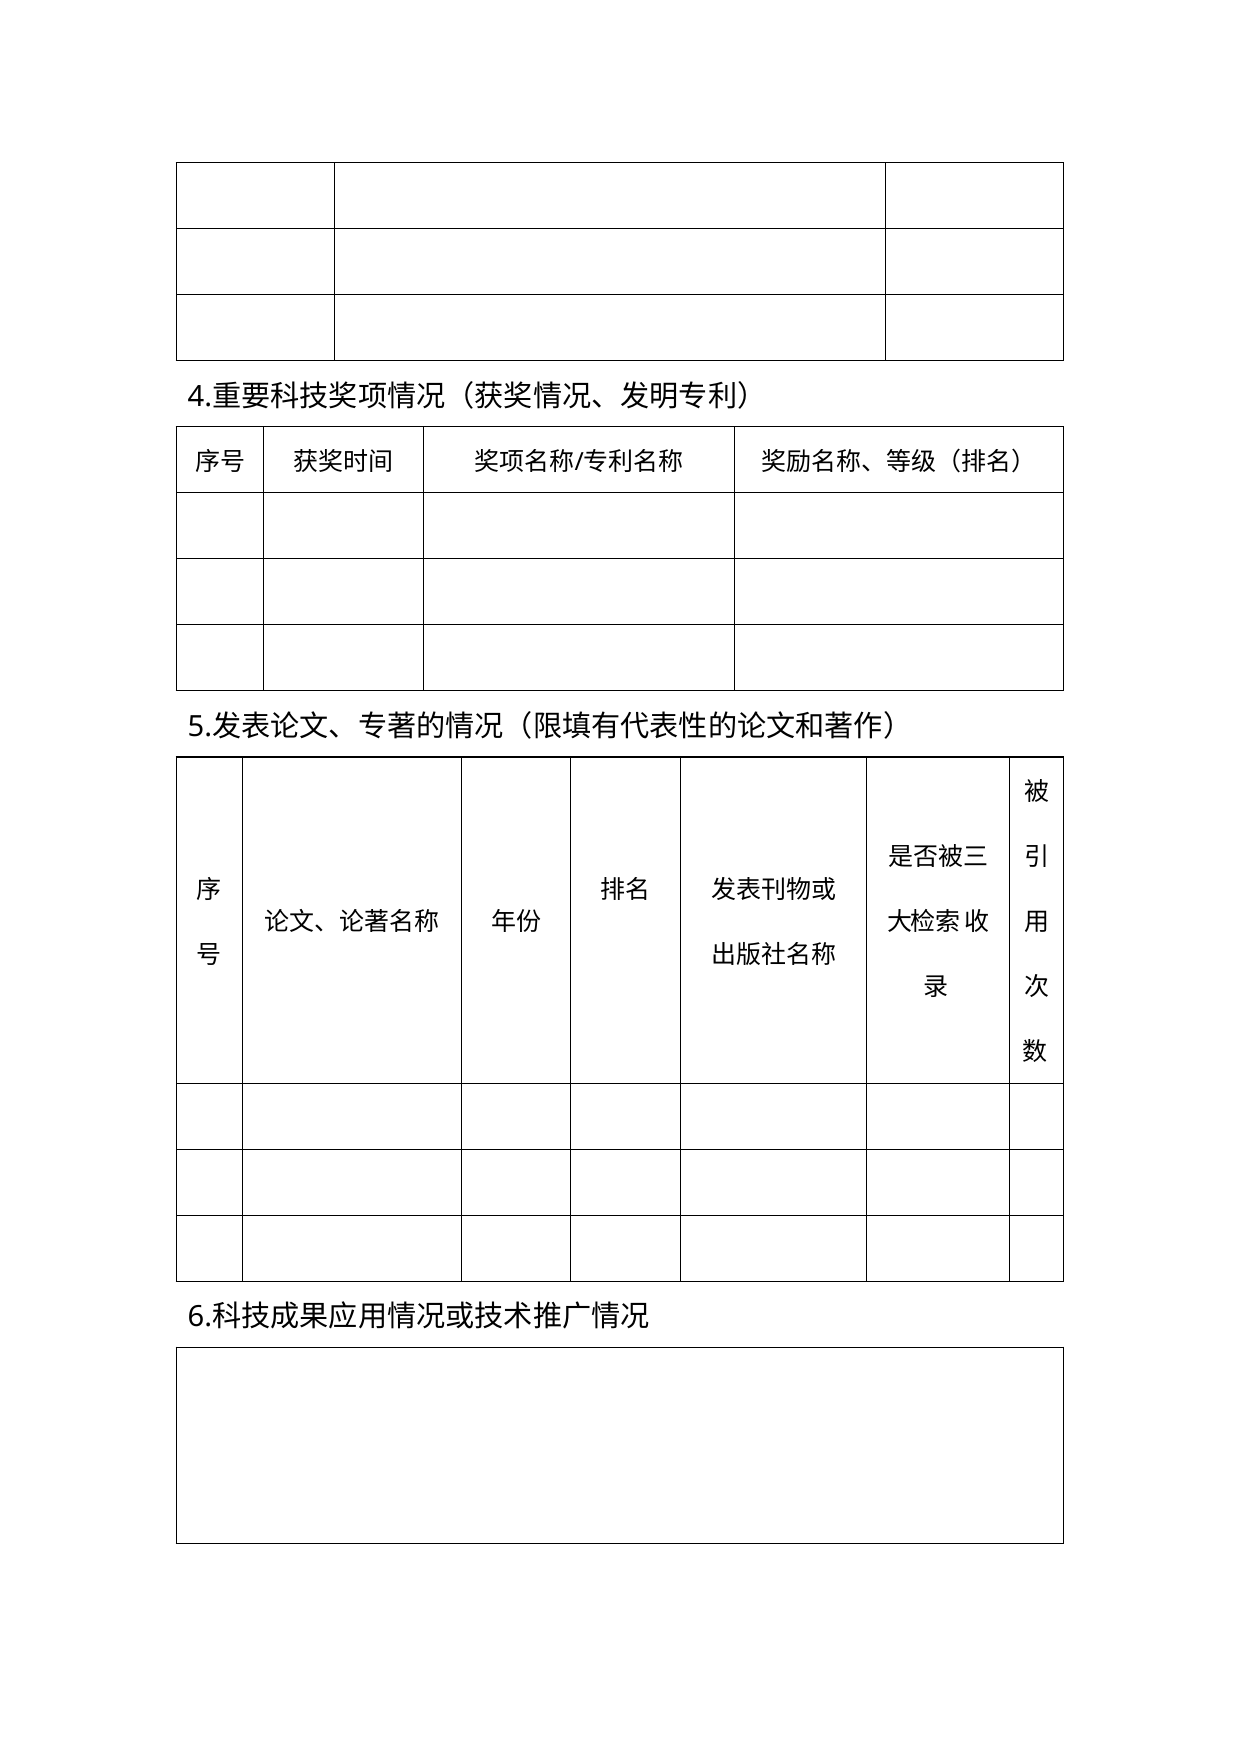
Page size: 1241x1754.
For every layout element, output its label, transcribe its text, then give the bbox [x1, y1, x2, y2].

table_cell [177, 1216, 242, 1281]
text 4.重要科技奖项情况（获奖情况、发明专利） [187, 361, 1053, 426]
table_cell [735, 625, 1063, 690]
table_cell [681, 1150, 866, 1214]
table_cell [424, 493, 734, 558]
table_cell [886, 295, 1063, 360]
table_header 是 否 被 三 大 检 索 收 录 [867, 758, 1009, 1082]
table_cell [243, 1084, 461, 1148]
table_cell [335, 295, 885, 360]
table_header 获奖时间 [264, 427, 423, 492]
table_cell [243, 1150, 461, 1214]
table_cell [1010, 1216, 1063, 1281]
table_cell [681, 1216, 866, 1281]
table_cell [177, 229, 334, 294]
table_cell [177, 163, 334, 228]
table_cell [571, 1084, 680, 1148]
table_cell [177, 625, 263, 690]
table_cell [335, 229, 885, 294]
table_cell [1010, 1150, 1063, 1214]
table_cell [177, 1150, 242, 1214]
table_cell [886, 229, 1063, 294]
table_header 年份 [462, 758, 570, 1082]
table_cell [424, 625, 734, 690]
table_header 序号 [177, 427, 263, 492]
table_cell [735, 493, 1063, 558]
table_cell [571, 1216, 680, 1281]
table_cell [462, 1084, 570, 1148]
table_cell [867, 1216, 1009, 1281]
table_header 序号 [177, 758, 242, 1082]
table_header 论文、论著名称 [243, 758, 461, 1082]
table_cell [243, 1216, 461, 1281]
table_cell [264, 559, 423, 624]
table_cell [867, 1150, 1009, 1214]
table_cell [867, 1084, 1009, 1148]
table_cell [177, 493, 263, 558]
table_cell [681, 1084, 866, 1148]
table_cell [335, 163, 885, 228]
table_header 发表刊物或 出版社名称 [681, 758, 866, 1082]
table_header 被引用次 数 [1010, 758, 1063, 1082]
table_cell [177, 559, 263, 624]
table_cell [886, 163, 1063, 228]
table_header [177, 1348, 1063, 1543]
table_cell [264, 625, 423, 690]
table_cell [571, 1150, 680, 1214]
text 5.发表论文、专著的情况（限填有代表性的论文和著作） [187, 691, 1053, 756]
table_cell [1010, 1084, 1063, 1148]
table_cell [462, 1150, 570, 1214]
table_header 排名 [571, 758, 680, 1082]
table_cell [462, 1216, 570, 1281]
table_cell [264, 493, 423, 558]
table_cell [177, 295, 334, 360]
table_cell [424, 559, 734, 624]
table_header 奖项名称/专利名称 [424, 427, 734, 492]
table_cell [735, 559, 1063, 624]
table_cell [177, 1084, 242, 1148]
table_header 奖励名称、等级（排名） [735, 427, 1063, 492]
text 6.科技成果应用情况或技术推广情况 [187, 1282, 1053, 1347]
